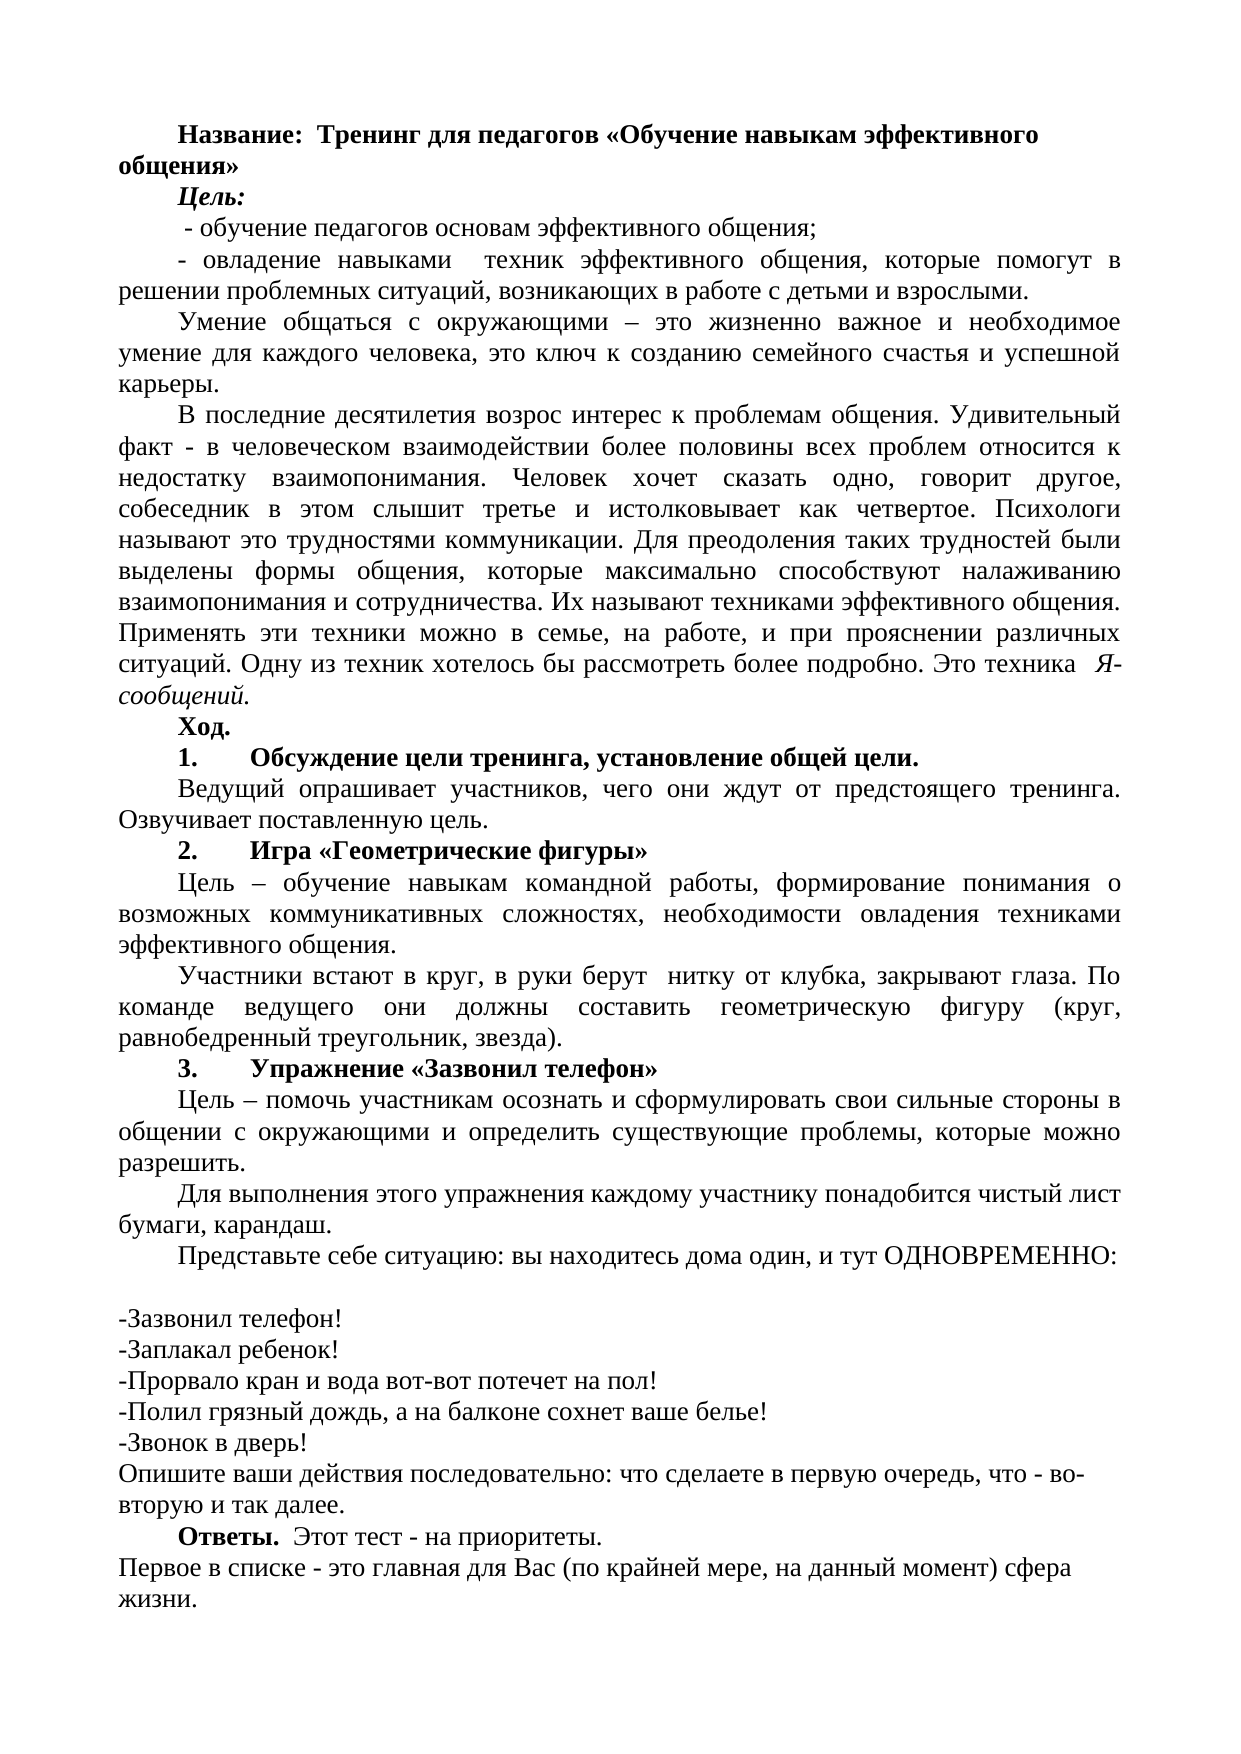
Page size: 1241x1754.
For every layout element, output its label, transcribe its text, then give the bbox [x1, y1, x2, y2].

text Представьте себе ситуацию: вы находитесь дома один, и тут ОДНОВРЕМЕННО: -Зазвонил телефон! -Заплакал ребенок! -Прорвало кран и вода вот-вот потечет на пол! -Полил грязный дождь, а на балконе сохнет ваше белье! -Звонок в дверь! Опишите ваши действия последовательно: что сделаете в первую очередь, что - во-вторую и так далее. [118, 1239, 1122, 1520]
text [118, 1520, 1122, 1613]
text - овладение навыками техник эффективного общения, которые помогут в решении проблемных ситуаций, возникающих в работе с детьми и взрослыми. [118, 243, 1122, 305]
subtitle Название: Тренинг для педагогов «Обучение навыкам эффективного общения» [118, 118, 1122, 180]
text Для выполнения этого упражнения каждому участнику понадобится чистый лист бумаги, карандаш. [118, 1177, 1122, 1239]
list Игра «Геометрические фигуры» [118, 834, 1122, 866]
text Цель: [118, 180, 1122, 212]
text Ведущий опрашивает участников, чего они ждут от предстоящего тренинга. Озвучивает поставленную цель. [118, 772, 1122, 834]
text Ход. [118, 710, 1122, 741]
text Умение общаться с окружающими – это жизненно важное и необходимое умение для каждого человека, это ключ к созданию семейного счастья и успешной карьеры. [118, 305, 1122, 398]
text Цель – обучение навыкам командной работы, формирование понимания о возможных коммуникативных сложностях, необходимости овладения техниками эффективного общения. [118, 866, 1122, 959]
text - обучение педагогов основам эффективного общения; [118, 212, 1122, 243]
list Обсуждение цели тренинга, установление общей цели. [118, 741, 1122, 772]
text В последние десятилетия возрос интерес к проблемам общения. Удивительный факт - в человеческом взаимодействии более половины всех проблем относится к недостатку взаимопонимания. Человек хочет сказать одно, говорит другое, собеседник в этом слышит третье и истолковывает как четвертое. Психологи называют это трудностями коммуникации. Для преодоления таких трудностей были выделены формы общения, которые максимально способствуют налаживанию взаимопонимания и сотрудничества. Их называют техниками эффективного общения. Применять эти техники можно в семье, на работе, и при прояснении различных ситуаций. Одну из техник хотелось бы рассмотреть более подробно. Это техника Я- сообщений. [118, 398, 1122, 710]
list Упражнение «Зазвонил телефон» [118, 1052, 1122, 1084]
text Цель – помочь участникам осознать и сформулировать свои сильные стороны в общении с окружающими и определить существующие проблемы, которые можно разрешить. [118, 1084, 1122, 1177]
text Участники встают в круг, в руки берут нитку от клубка, закрывают глаза. По команде ведущего они должны составить геометрическую фигуру (круг, равнобедренный треугольник, звезда). [118, 959, 1122, 1052]
